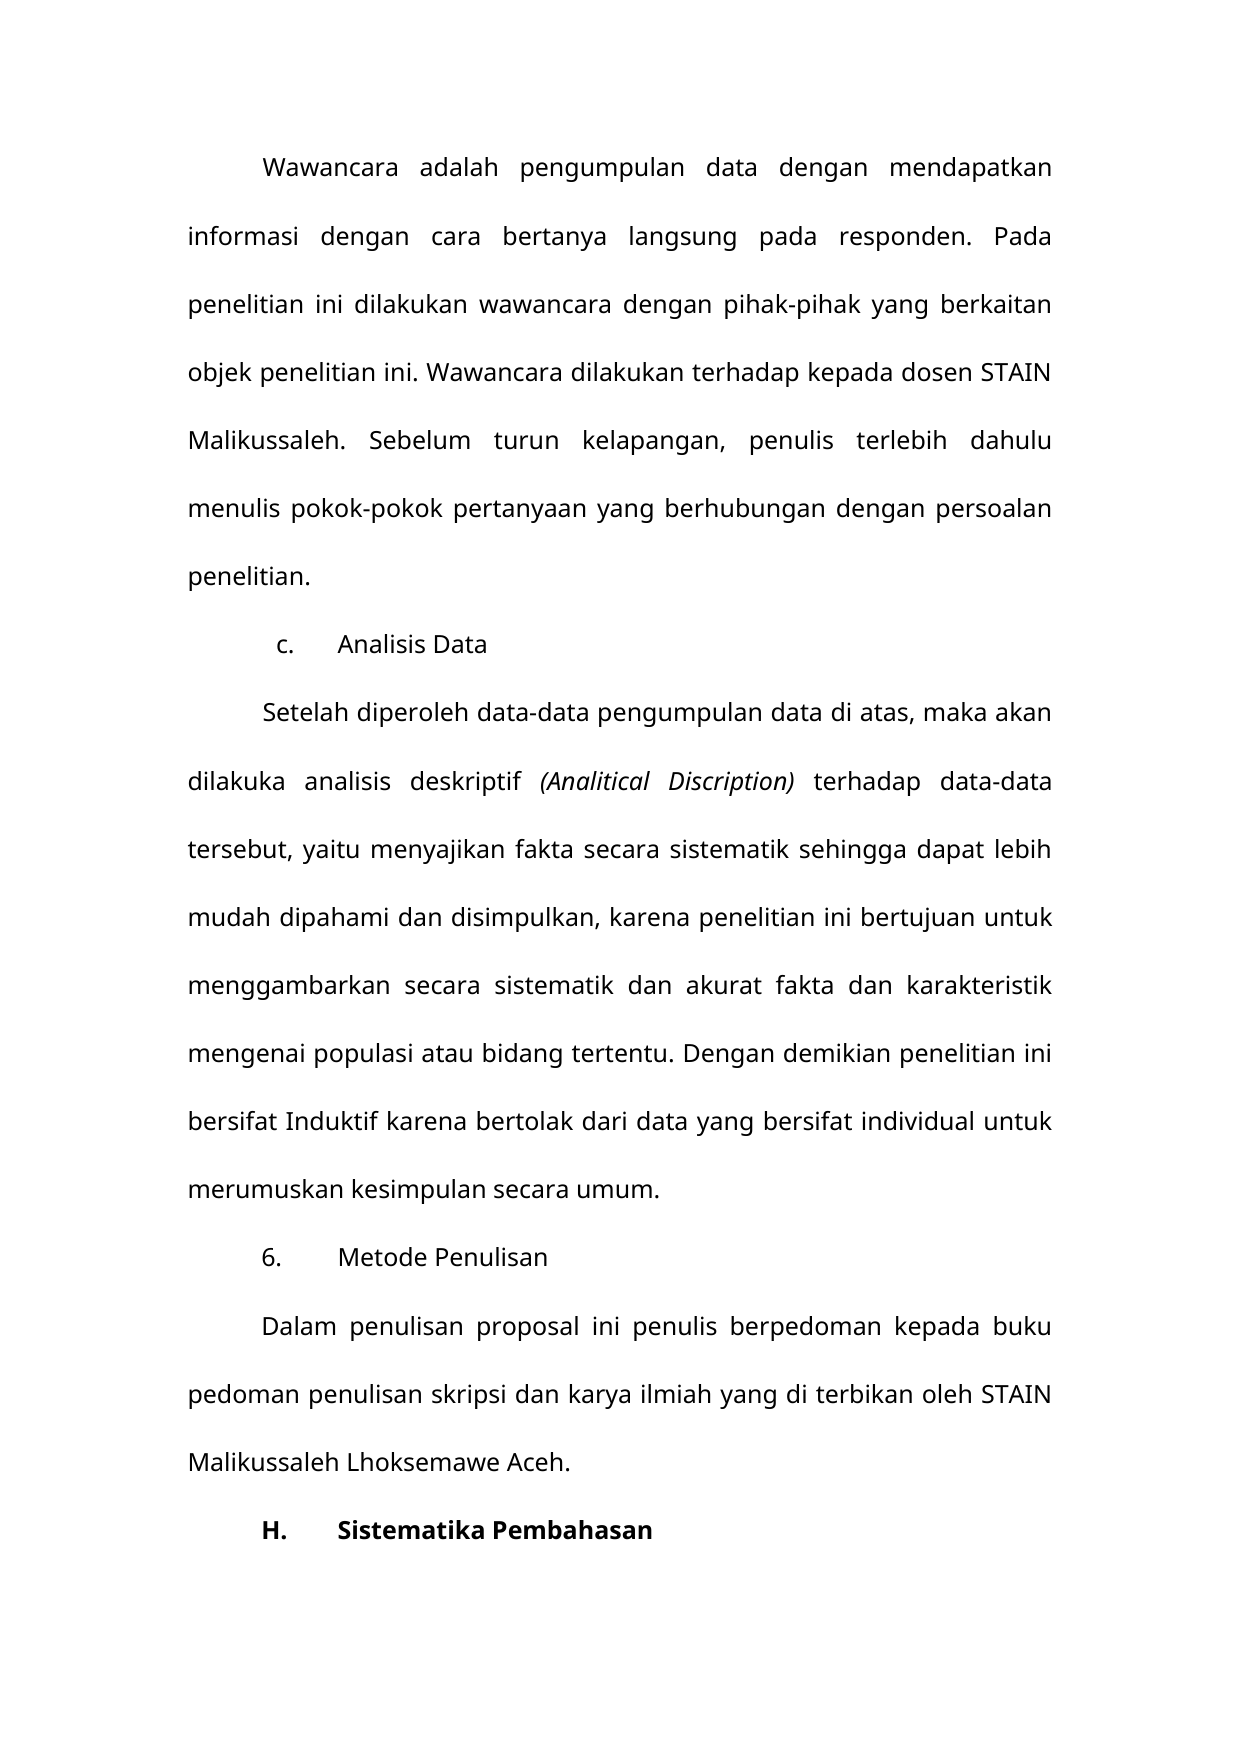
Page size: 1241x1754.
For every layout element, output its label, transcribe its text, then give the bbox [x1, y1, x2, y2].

text Wawancara adalah pengumpulan data dengan mendapatkan informasi dengan cara bertanya langsung pada responden. Pada penelitian ini dilakukan wawancara dengan pihak-pihak yang berkaitan objek penelitian ini. Wawancara dilakukan terhadap kepada dosen STAIN Malikussaleh. Sebelum turun kelapangan, penulis terlebih dahulu menulis pokok-pokok pertanyaan yang berhubungan dengan persoalan penelitian. [187, 150, 1053, 593]
list Sistematika Pembahasan [187, 1512, 1053, 1547]
list Analisis Data [187, 627, 1053, 661]
list Dalam penulisan proposal ini penulis berpedoman kepada buku pedoman penulisan skripsi dan karya ilmiah yang di terbikan oleh STAIN Malikussaleh Lhoksemawe Aceh. [187, 1308, 1053, 1478]
text Setelah diperoleh data-data pengumpulan data di atas, maka akan dilakuka analisis deskriptif (Analitical Discription) terhadap data-data tersebut, yaitu menyajikan fakta secara sistematik sehingga dapat lebih mudah dipahami dan disimpulkan, karena penelitian ini bertujuan untuk menggambarkan secara sistematik dan akurat fakta dan karakteristik mengenai populasi atau bidang tertentu. Dengan demikian penelitian ini bersifat Induktif karena bertolak dari data yang bersifat individual untuk merumuskan kesimpulan secara umum. [187, 695, 1053, 1206]
list Metode Penulisan [187, 1240, 1053, 1274]
